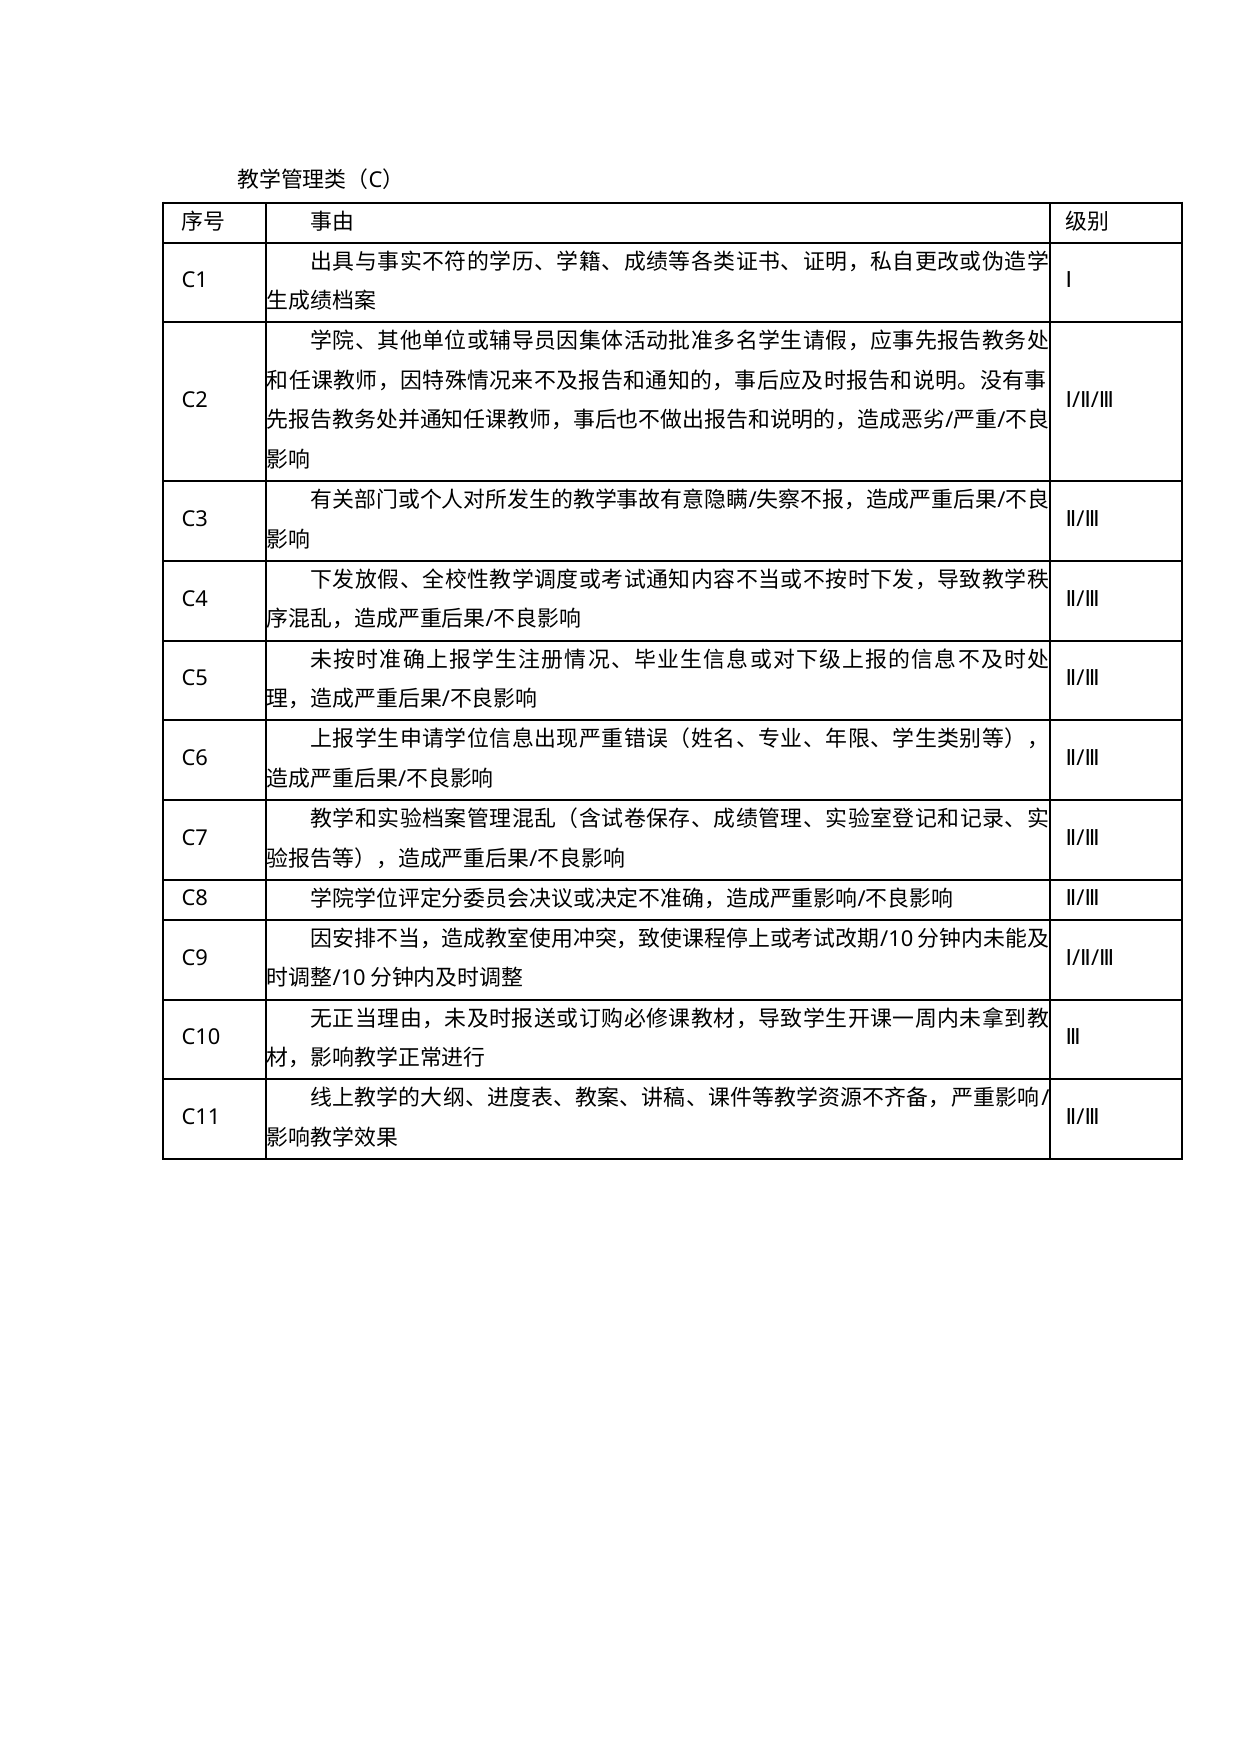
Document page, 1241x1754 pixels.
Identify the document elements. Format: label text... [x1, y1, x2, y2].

table_cell C3 [164, 482, 265, 560]
table_cell C1 [164, 244, 265, 321]
table_cell Ⅱ/Ⅲ [1051, 881, 1181, 919]
table_cell C8 [164, 881, 265, 919]
table_cell 教学和实验档案管理混乱（含试卷保存、成绩管理、实验室登记和记录、实验报告等），造成严重后果/不良影响 [267, 801, 1049, 878]
table_cell Ⅰ [1051, 244, 1181, 321]
table_cell 因安排不当，造成教室使用冲突，致使课程停上或考试改期/10分钟内未能及时调整/10分钟内及时调整 [267, 921, 1049, 998]
table_cell Ⅱ/Ⅲ [1051, 721, 1181, 799]
table_cell Ⅱ/Ⅲ [1051, 642, 1181, 719]
table_header 序号 [164, 204, 265, 242]
table_header 事由 [267, 204, 1049, 242]
table_cell 学院学位评定分委员会决议或决定不准确，造成严重影响/不良影响 [267, 881, 1049, 919]
table_cell 出具与事实不符的学历、学籍、成绩等各类证书、证明，私自更改或伪造学生成绩档案 [267, 244, 1049, 321]
table_cell Ⅰ/Ⅱ/Ⅲ [1051, 921, 1181, 998]
table_cell 未按时准确上报学生注册情况、毕业生信息或对下级上报的信息不及时处理，造成严重后果/不良影响 [267, 642, 1049, 719]
table_cell Ⅰ/Ⅱ/Ⅲ [1051, 323, 1181, 480]
table_cell C6 [164, 721, 265, 799]
table_cell Ⅱ/Ⅲ [1051, 482, 1181, 560]
table_cell C10 [164, 1001, 265, 1078]
table_cell C9 [164, 921, 265, 998]
table_cell Ⅱ/Ⅲ [1051, 801, 1181, 878]
table_cell 上报学生申请学位信息出现严重错误（姓名、专业、年限、学生类别等），造成严重后果/不良影响 [267, 721, 1049, 799]
table_cell C11 [164, 1080, 265, 1158]
table_cell C5 [164, 642, 265, 719]
table_cell C4 [164, 562, 265, 639]
table_cell 有关部门或个人对所发生的教学事故有意隐瞒/失察不报，造成严重后果/不良影响 [267, 482, 1049, 560]
table_header 级别 [1051, 204, 1181, 242]
table_cell Ⅲ [1051, 1001, 1181, 1078]
table_cell C7 [164, 801, 265, 878]
table_cell 线上教学的大纲、进度表、教案、讲稿、课件等教学资源不齐备，严重影响/影响教学效果 [267, 1080, 1049, 1158]
table_cell Ⅱ/Ⅲ [1051, 562, 1181, 639]
table_cell 学院、其他单位或辅导员因集体活动批准多名学生请假，应事先报告教务处和任课教师，因特殊情况来不及报告和通知的，事后应及时报告和说明。没有事先报告教务处并通知任课教师，事后也不做出报告和说明的，造成恶劣/严重/不良影响 [267, 323, 1049, 480]
table_cell 下发放假、全校性教学调度或考试通知内容不当或不按时下发，导致教学秩序混乱，造成严重后果/不良影响 [267, 562, 1049, 639]
table_cell C2 [164, 323, 265, 480]
text 教学管理类（C） [187, 162, 1053, 194]
table_cell 无正当理由，未及时报送或订购必修课教材，导致学生开课一周内未拿到教材，影响教学正常进行 [267, 1001, 1049, 1078]
table_cell Ⅱ/Ⅲ [1051, 1080, 1181, 1158]
